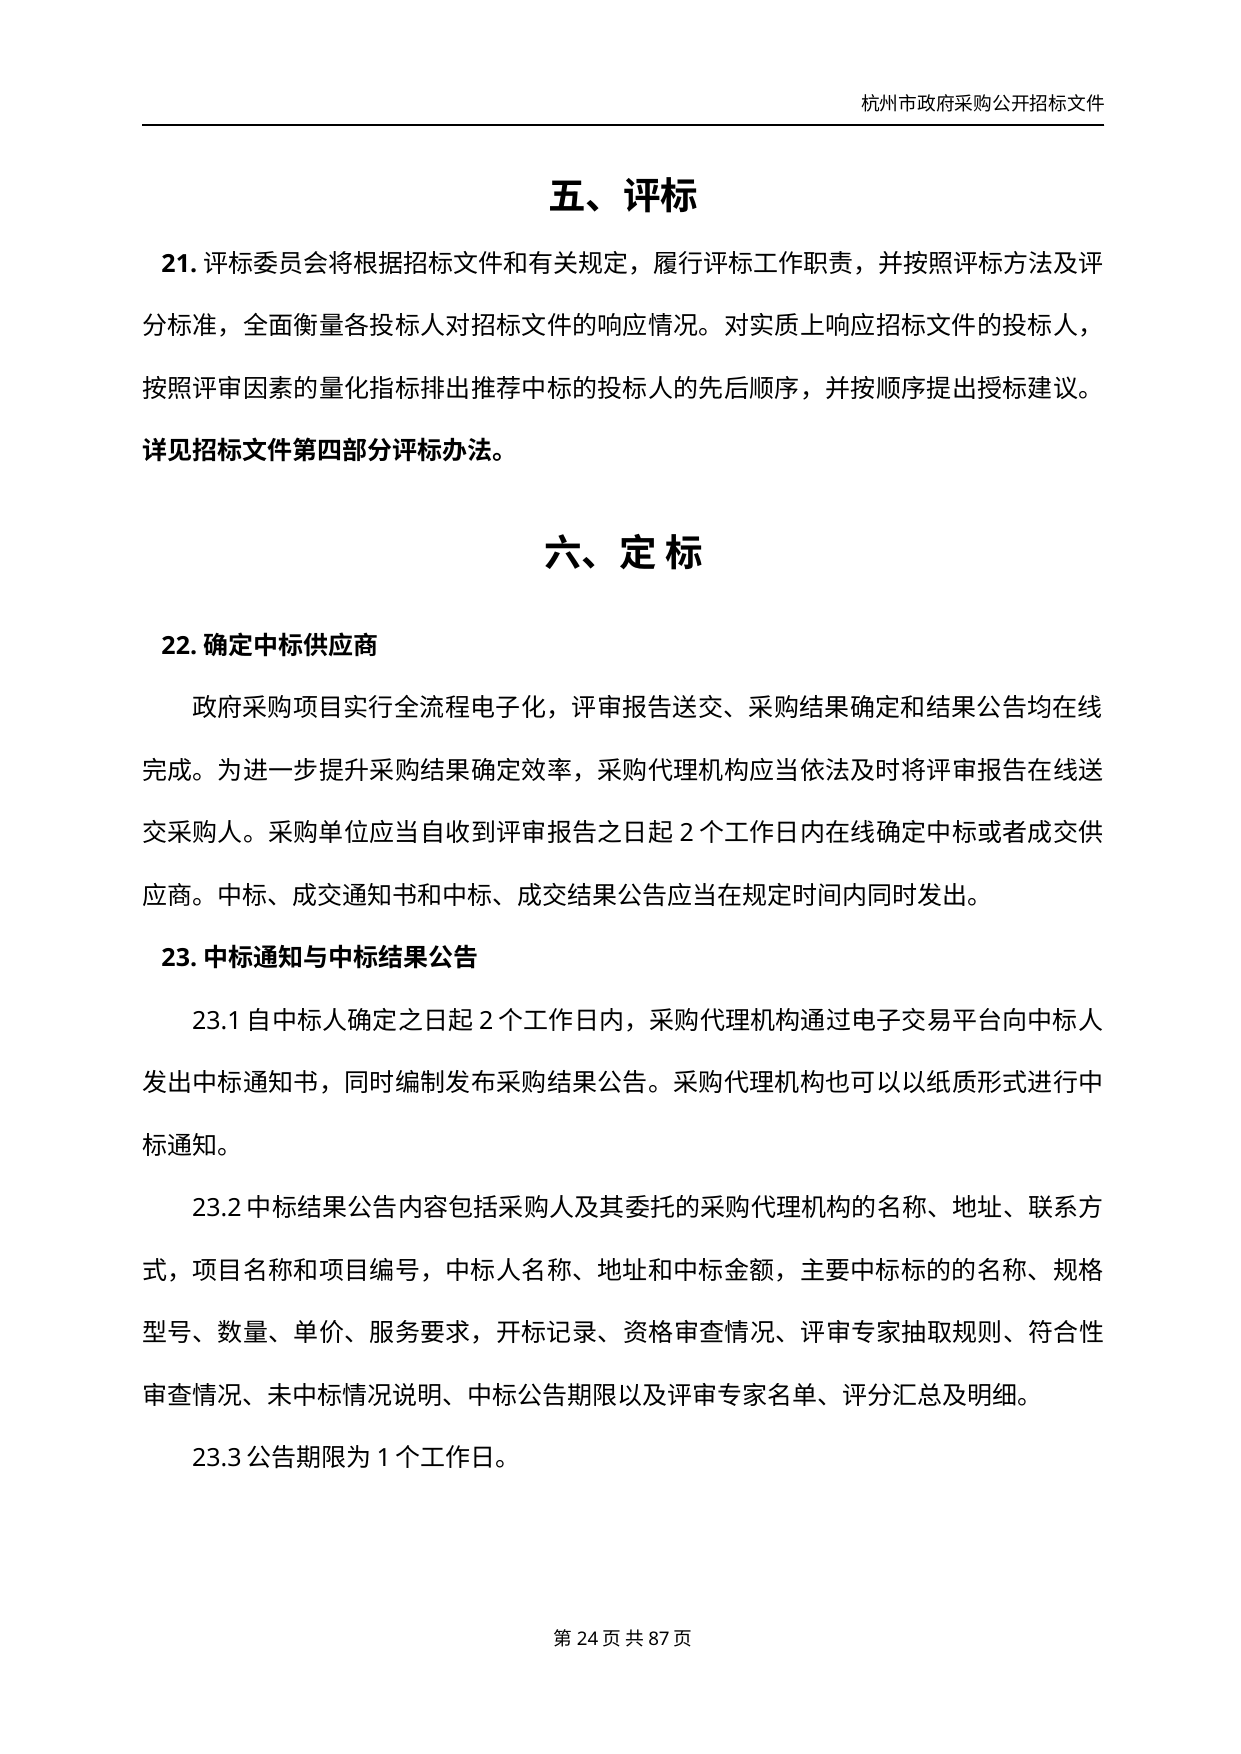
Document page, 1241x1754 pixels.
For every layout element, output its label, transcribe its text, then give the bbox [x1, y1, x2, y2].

text 23.1自中标人确定之日起2个工作日内，采购代理机构通过电子交易平台向中标人发出中标通知书，同时编制发布采购结果公告。采购代理机构也可以以纸质形式进行中标通知。 [142, 979, 1104, 1167]
text 23.2中标结果公告内容包括采购人及其委托的采购代理机构的名称、地址、联系方式，项目名称和项目编号，中标人名称、地址和中标金额，主要中标标的的名称、规格型号、数量、单价、服务要求，开标记录、资格审查情况、评审专家抽取规则、符合性审查情况、未中标情况说明、中标公告期限以及评审专家名单、评分汇总及明细。 [142, 1167, 1104, 1417]
text 21. 评标委员会将根据招标文件和有关规定，履行评标工作职责，并按照评标方法及评分标准，全面衡量各投标人对招标文件的响应情况。对实质上响应招标文件的投标人，按照评审因素的量化指标排出推荐中标的投标人的先后顺序，并按顺序提出授标建议。详见招标文件第四部分评标办法。 [142, 222, 1104, 472]
text 23.3公告期限为1个工作日。 [142, 1417, 1104, 1479]
text 22. 确定中标供应商 [142, 604, 1104, 667]
text 23. 中标通知与中标结果公告 [142, 917, 1104, 979]
text 政府采购项目实行全流程电子化，评审报告送交、采购结果确定和结果公告均在线完成。为进一步提升采购结果确定效率，采购代理机构应当依法及时将评审报告在线送交采购人。采购单位应当自收到评审报告之日起2个工作日内在线确定中标或者成交供应商。中标、成交通知书和中标、成交结果公告应当在规定时间内同时发出。 [142, 667, 1104, 917]
text 六、定 标 [142, 523, 1104, 577]
text 五、评标 [142, 159, 1104, 222]
